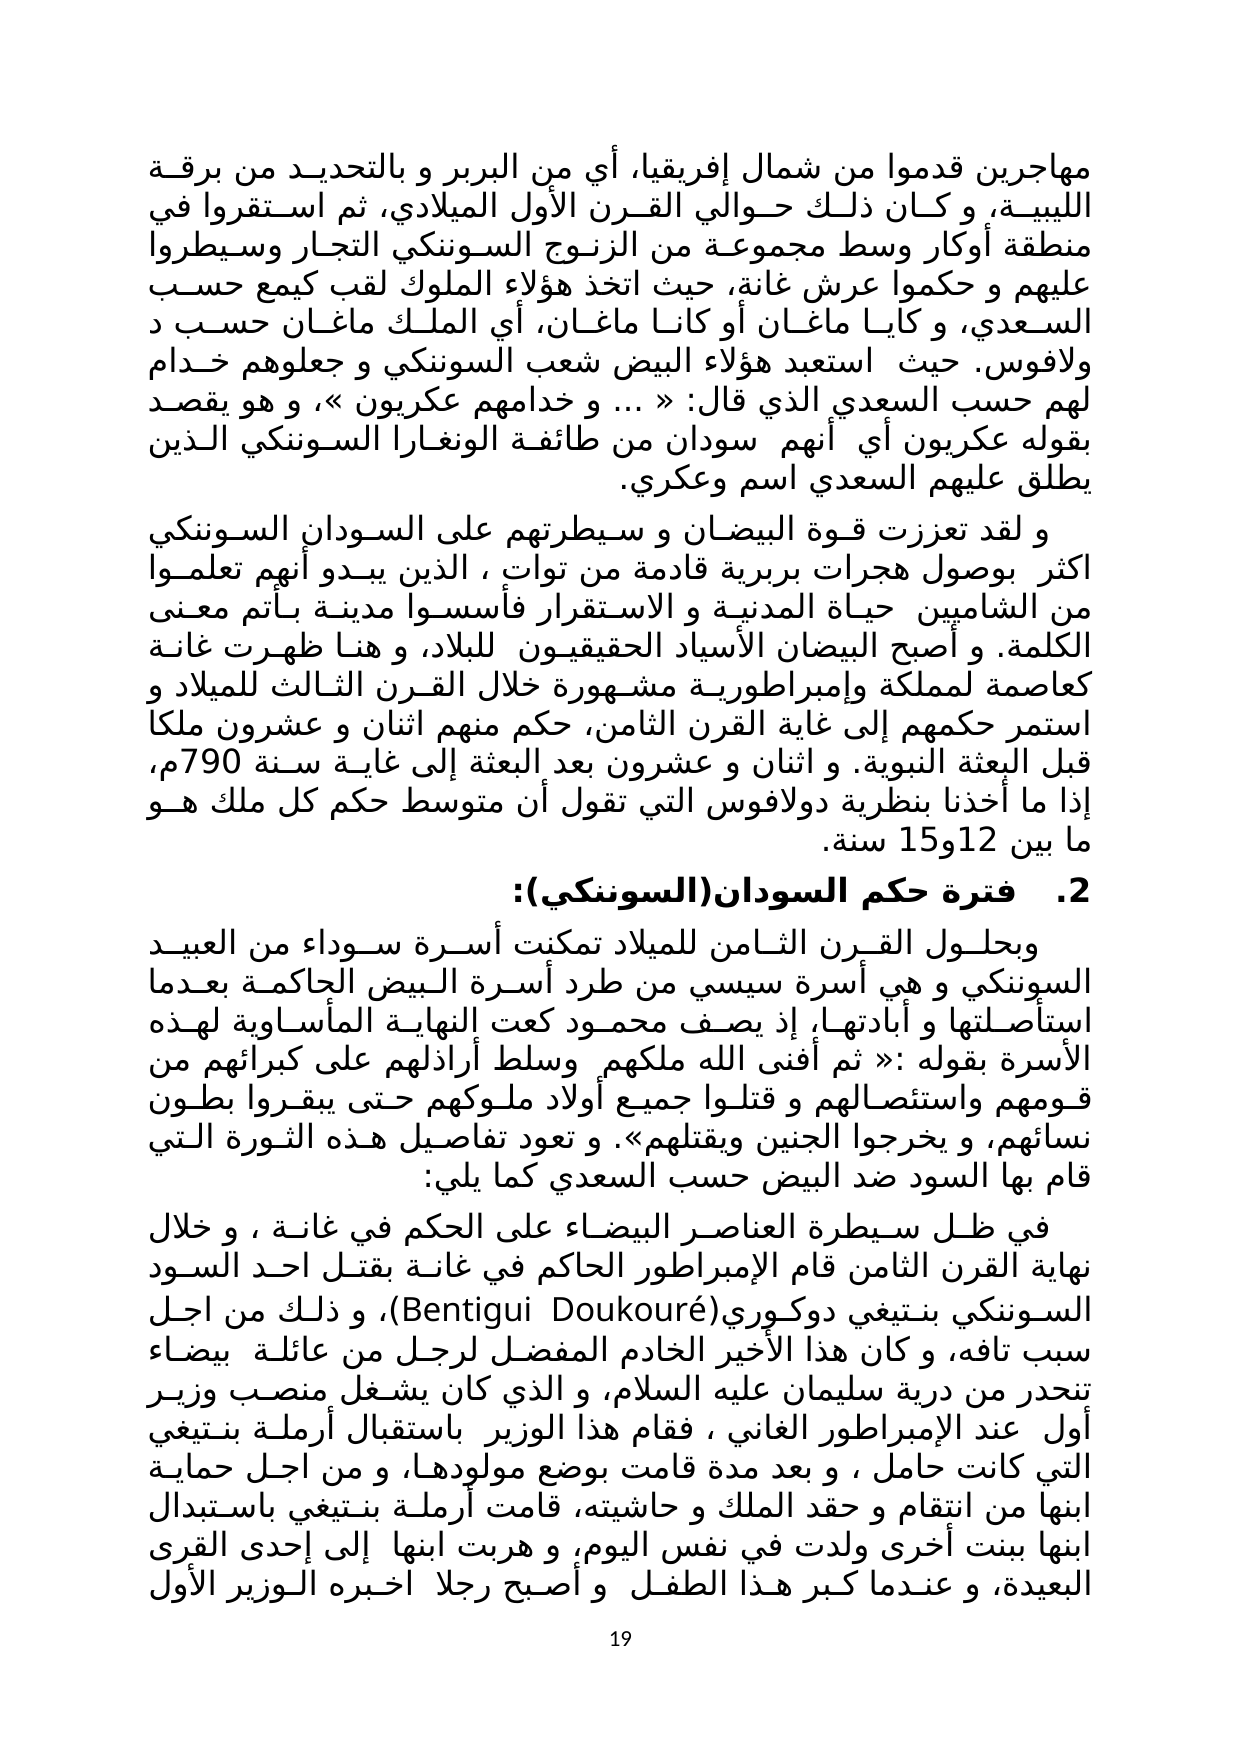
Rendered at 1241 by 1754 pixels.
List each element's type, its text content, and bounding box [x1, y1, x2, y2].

list فترة حكم السودان(السوننكي): [148, 872, 1055, 911]
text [148, 1208, 1093, 1603]
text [148, 148, 1093, 497]
text وبحلول القرن الثامن للميلاد تمكنت أسرة سوداء من العبيد السوننكي و هي أسرة سيسي من طرد أسرة البيض الحاكمة بعدما استأصلتها و أبادتها، إذ يصف محمود كعت النهاية المأساوية لهذه الأسرة بقوله :« ثم أفنى الله ملكهم وسلط أراذلهم على كبرائهم من قومهم واستئصالهم و قتلوا جميع أولاد ملوكهم حتى يبقروا بطون نسائهم، و يخرجوا الجنين ويقتلهم». و تعود تفاصيل هذه الثورة التي قام بها السود ضد البيض حسب السعدي كما يلي: [148, 923, 1093, 1195]
text و لقد تعززت قوة البيضان و سيطرتهم على السودان السوننكي اكثر بوصول هجرات بربرية قادمة من توات ، الذين يبدو أنهم تعلموا من الشاميين حياة المدنية و الاستقرار فأسسوا مدينة بأتم معنى الكلمة. و أصبح البيضان الأسياد الحقيقيون للبلاد، و هنا ظهرت غانة كعاصمة لمملكة وإمبراطورية مشهورة خلال القرن الثالث للميلاد و استمر حكمهم إلى غاية القرن الثامن، حكم منهم اثنان و عشرون ملكا قبل البعثة النبوية. و اثنان و عشرون بعد البعثة إلى غاية سنة 790م، إذا ما أخذنا بنظرية دولافوس التي تقول أن متوسط حكم كل ملك هو ما بين 12و15 سنة. [148, 510, 1093, 859]
